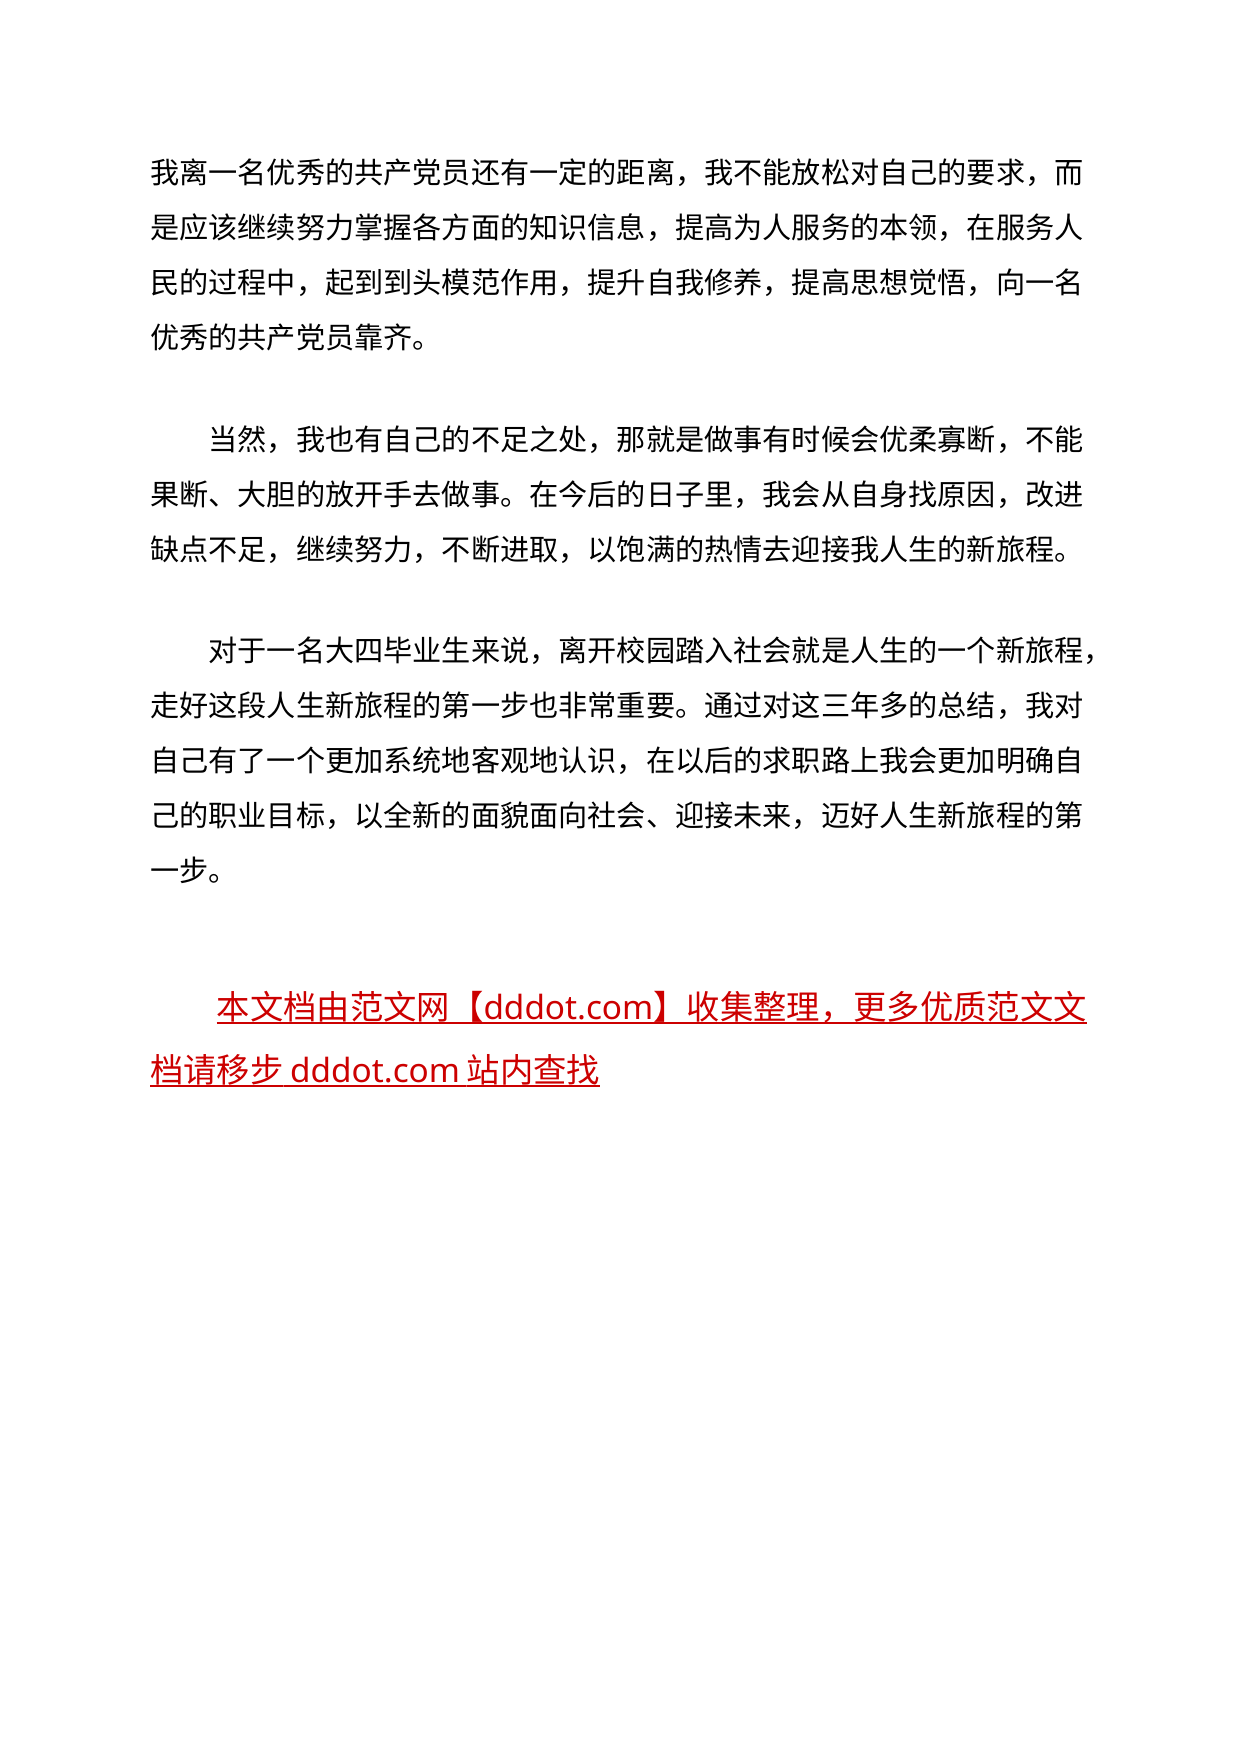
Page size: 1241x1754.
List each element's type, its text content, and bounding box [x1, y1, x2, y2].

text 对于一名大四毕业生来说，离开校园踏入社会就是人生的一个新旅程，走好这段人生新旅程的第一步也非常重要。通过对这三年多的总结，我对自己有了一个更加系统地客观地认识，在以后的求职路上我会更加明确自己的职业目标，以全新的面貌面向社会、迎接未来，迈好人生新旅程的第一步。 [150, 628, 1090, 890]
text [150, 150, 1090, 357]
text 当然，我也有自己的不足之处，那就是做事有时候会优柔寡断，不能果断、大胆的放开手去做事。在今后的日子里，我会从自身找原因，改进缺点不足，继续努力，不断进取，以饱满的热情去迎接我人生的新旅程。 [150, 416, 1090, 568]
text 本文档由范文网【dddot.com】收集整理，更多优质范文文档请移步dddot.com站内查找 [150, 981, 1090, 1092]
